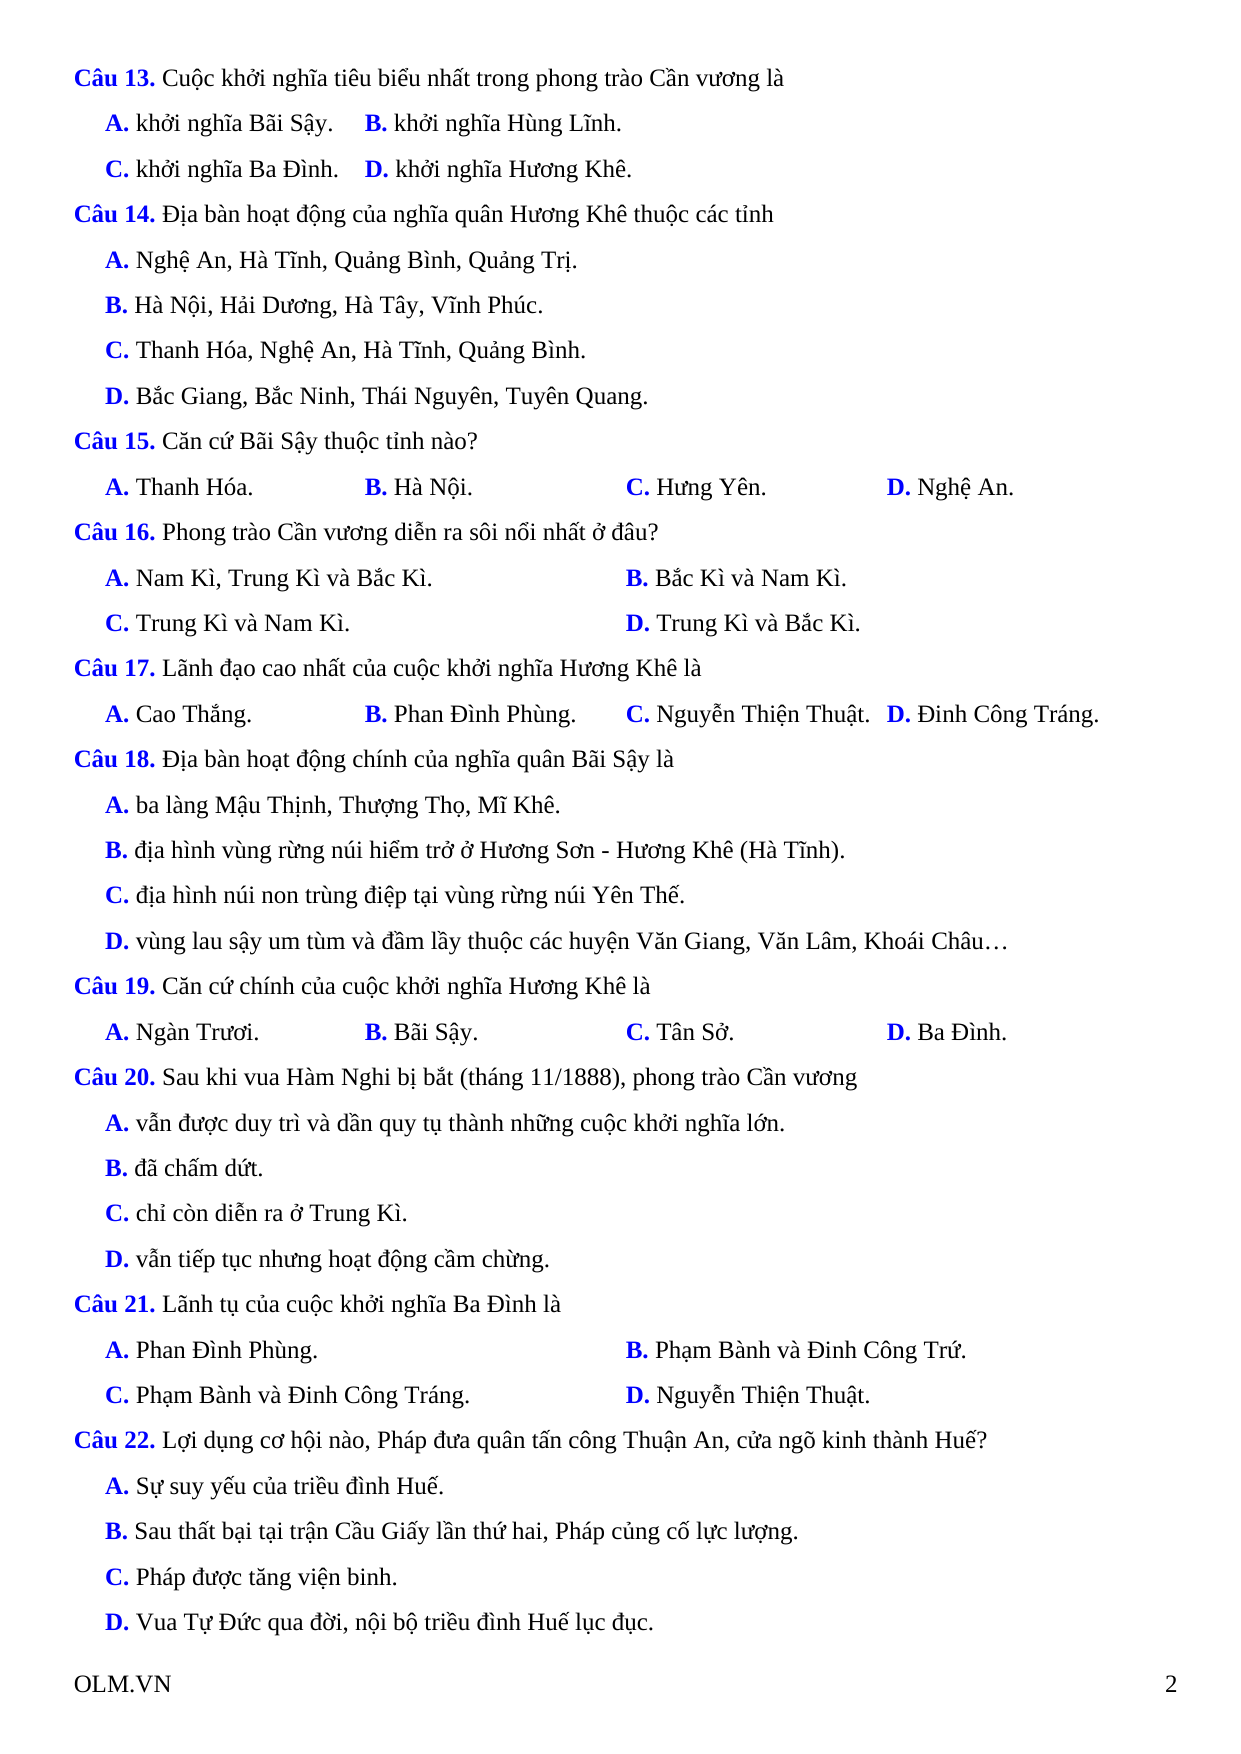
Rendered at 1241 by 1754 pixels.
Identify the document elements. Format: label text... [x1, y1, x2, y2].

text Câu 17. Lãnh đạo cao nhất của cuộc khởi nghĩa Hương Khê là [73, 653, 1177, 682]
text A. khởi nghĩa Bãi Sậy. B. khởi nghĩa Hùng Lĩnh. [105, 108, 1177, 137]
text A. Nam Kì, Trung Kì và Bắc Kì. B. Bắc Kì và Nam Kì. [105, 563, 1177, 591]
text C. Thanh Hóa, Nghệ An, Hà Tĩnh, Quảng Bình. [105, 336, 1177, 364]
text A. Nghệ An, Hà Tĩnh, Quảng Bình, Quảng Trị. [105, 245, 1177, 273]
text C. Pháp được tăng viện binh. [105, 1562, 1177, 1591]
text A. Cao Thắng. B. Phan Đình Phùng. C. Nguyễn Thiện Thuật. D. Đinh Công Tráng. [105, 699, 1177, 728]
text B. đã chấm dứt. [105, 1153, 1177, 1182]
text A. Phan Đình Phùng. B. Phạm Bành và Đinh Công Trứ. [105, 1335, 1177, 1363]
text A. Sự suy yếu của triều đình Huế. [105, 1471, 1177, 1500]
text C. chỉ còn diễn ra ở Trung Kì. [105, 1198, 1177, 1227]
text C. địa hình núi non trùng điệp tại vùng rừng núi Yên Thế. [105, 881, 1177, 909]
text D. Bắc Giang, Bắc Ninh, Thái Nguyên, Tuyên Quang. [105, 381, 1177, 410]
text Câu 14. Địa bàn hoạt động của nghĩa quân Hương Khê thuộc các tỉnh [73, 199, 1177, 228]
text Câu 21. Lãnh tụ của cuộc khởi nghĩa Ba Đình là [73, 1289, 1177, 1318]
text B. Hà Nội, Hải Dương, Hà Tây, Vĩnh Phúc. [105, 290, 1177, 319]
text Câu 20. Sau khi vua Hàm Nghi bị bắt (tháng 11/1888), phong trào Cần vương [73, 1062, 1177, 1091]
text B. địa hình vùng rừng núi hiểm trở ở Hương Sơn - Hương Khê (Hà Tĩnh). [105, 835, 1177, 864]
text D. Vua Tự Đức qua đời, nội bộ triều đình Huế lục đục. [105, 1607, 1177, 1636]
text Câu 18. Địa bàn hoạt động chính của nghĩa quân Bãi Sậy là [73, 744, 1177, 773]
text B. Sau thất bại tại trận Cầu Giấy lần thứ hai, Pháp củng cố lực lượng. [105, 1516, 1177, 1545]
text C. Trung Kì và Nam Kì. D. Trung Kì và Bắc Kì. [105, 608, 1177, 637]
text Câu 15. Căn cứ Bãi Sậy thuộc tỉnh nào? [73, 426, 1177, 455]
text D. vẫn tiếp tục nhưng hoạt động cầm chừng. [105, 1244, 1177, 1273]
text Câu 13. Cuộc khởi nghĩa tiêu biểu nhất trong phong trào Cần vương là [73, 63, 1177, 92]
text D. vùng lau sậy um tùm và đầm lầy thuộc các huyện Văn Giang, Văn Lâm, Khoái Châu… [105, 926, 1177, 955]
text A. Ngàn Trươi. B. Bãi Sậy. C. Tân Sở. D. Ba Đình. [105, 1017, 1177, 1046]
text Câu 19. Căn cứ chính của cuộc khởi nghĩa Hương Khê là [73, 971, 1177, 1000]
text Câu 16. Phong trào Cần vương diễn ra sôi nổi nhất ở đâu? [73, 517, 1177, 546]
text A. ba làng Mậu Thịnh, Thượng Thọ, Mĩ Khê. [105, 790, 1177, 818]
text C. Phạm Bành và Đinh Công Tráng. D. Nguyễn Thiện Thuật. [105, 1380, 1177, 1409]
text A. vẫn được duy trì và dần quy tụ thành những cuộc khởi nghĩa lớn. [105, 1108, 1177, 1136]
text A. Thanh Hóa. B. Hà Nội. C. Hưng Yên. D. Nghệ An. [105, 472, 1177, 501]
text Câu 22. Lợi dụng cơ hội nào, Pháp đưa quân tấn công Thuận An, cửa ngõ kinh thành Huế? [73, 1426, 1177, 1454]
text C. khởi nghĩa Ba Đình. D. khởi nghĩa Hương Khê. [105, 154, 1177, 183]
